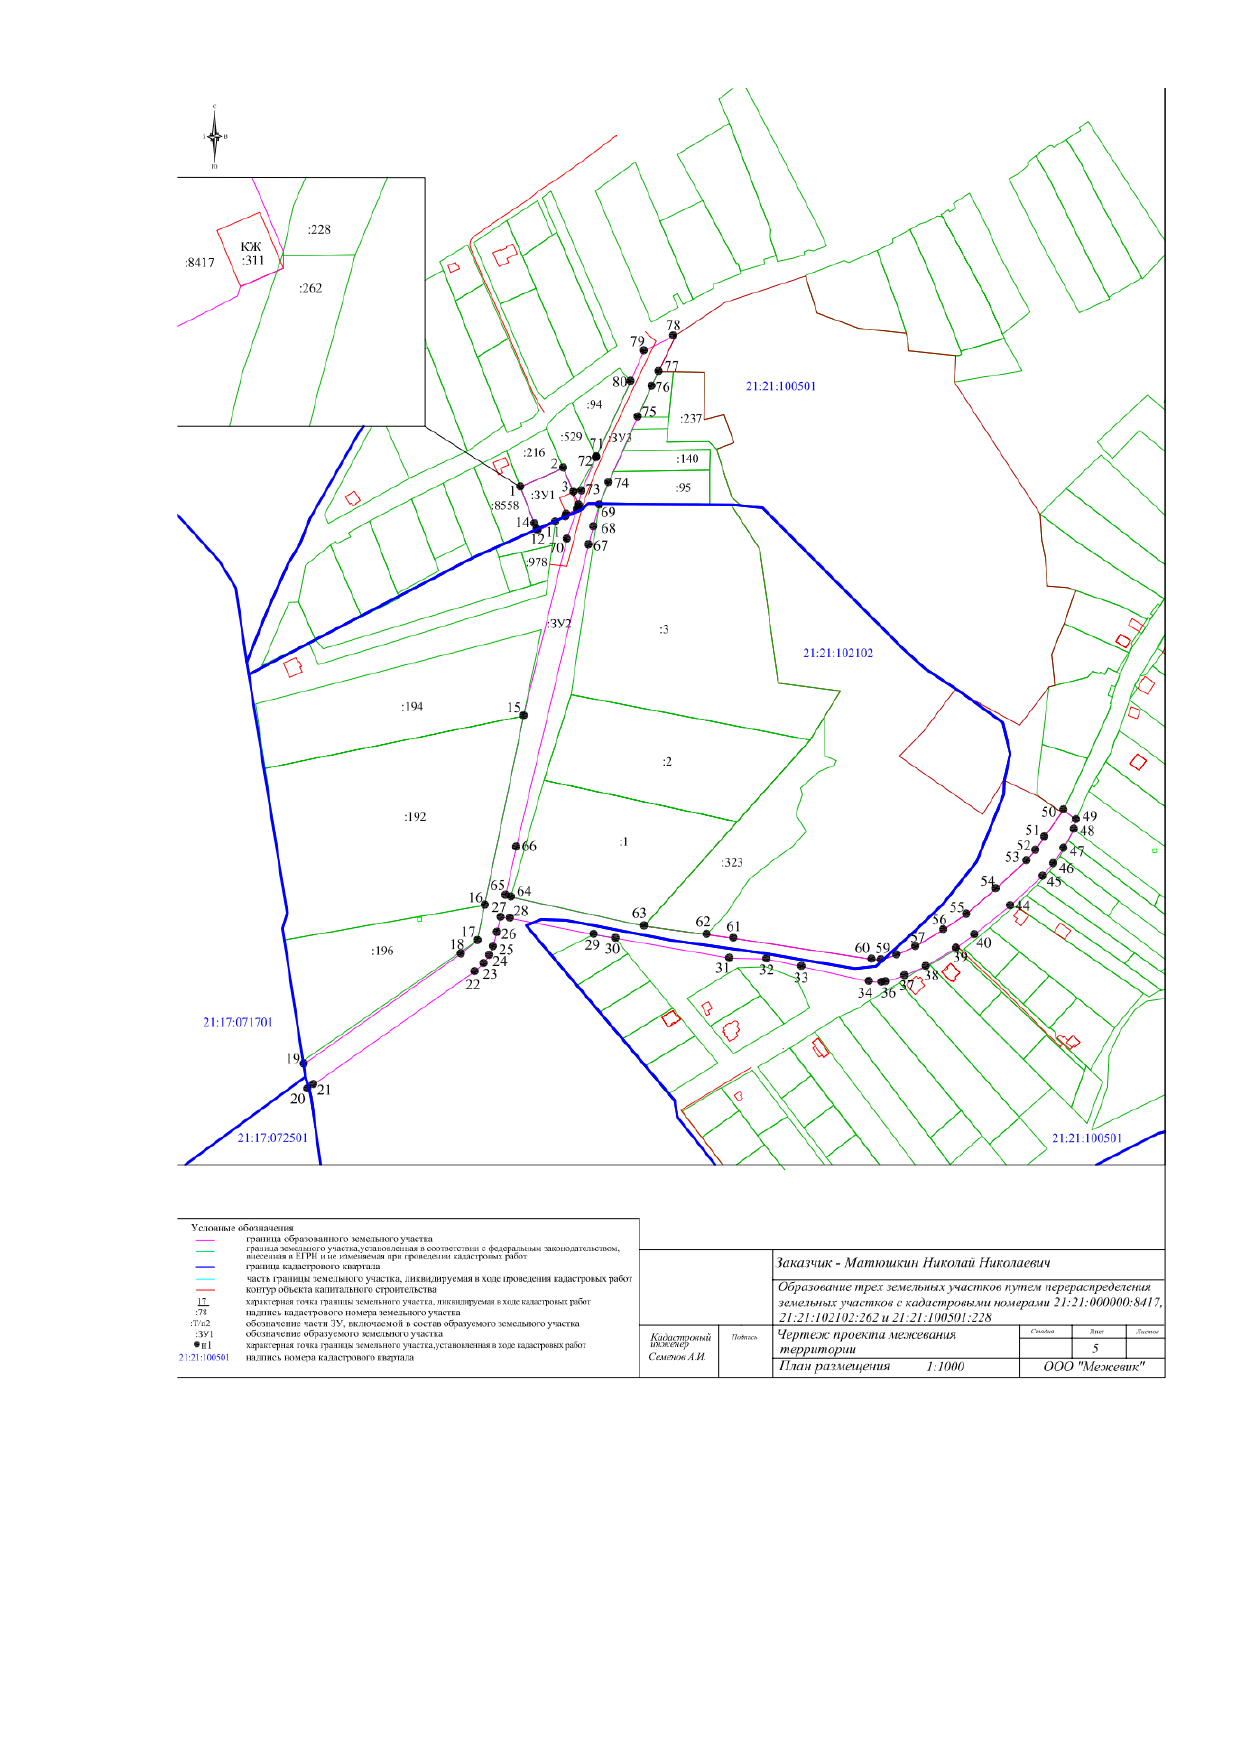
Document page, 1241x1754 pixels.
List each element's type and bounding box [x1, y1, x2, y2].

picture [177, 88, 1167, 1379]
